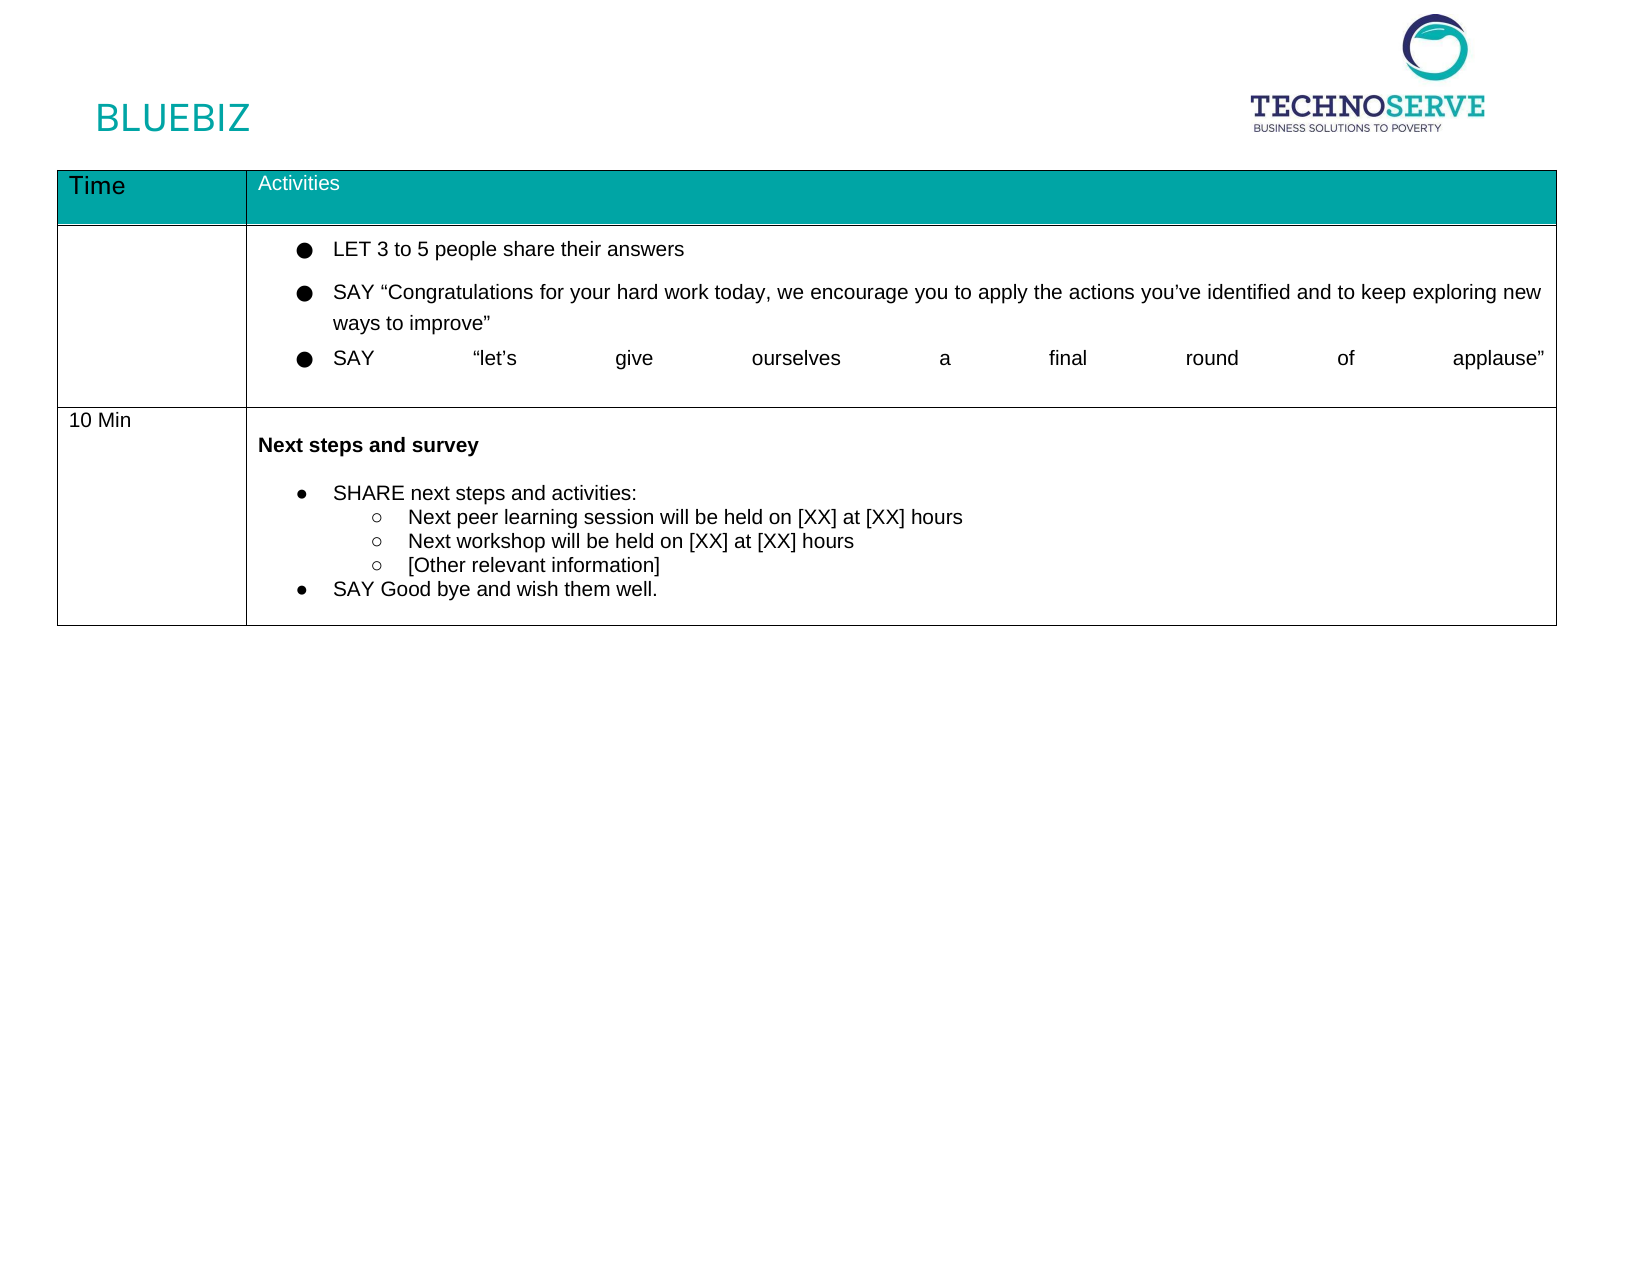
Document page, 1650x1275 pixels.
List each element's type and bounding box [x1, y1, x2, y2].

picture [1250, 14, 1485, 132]
